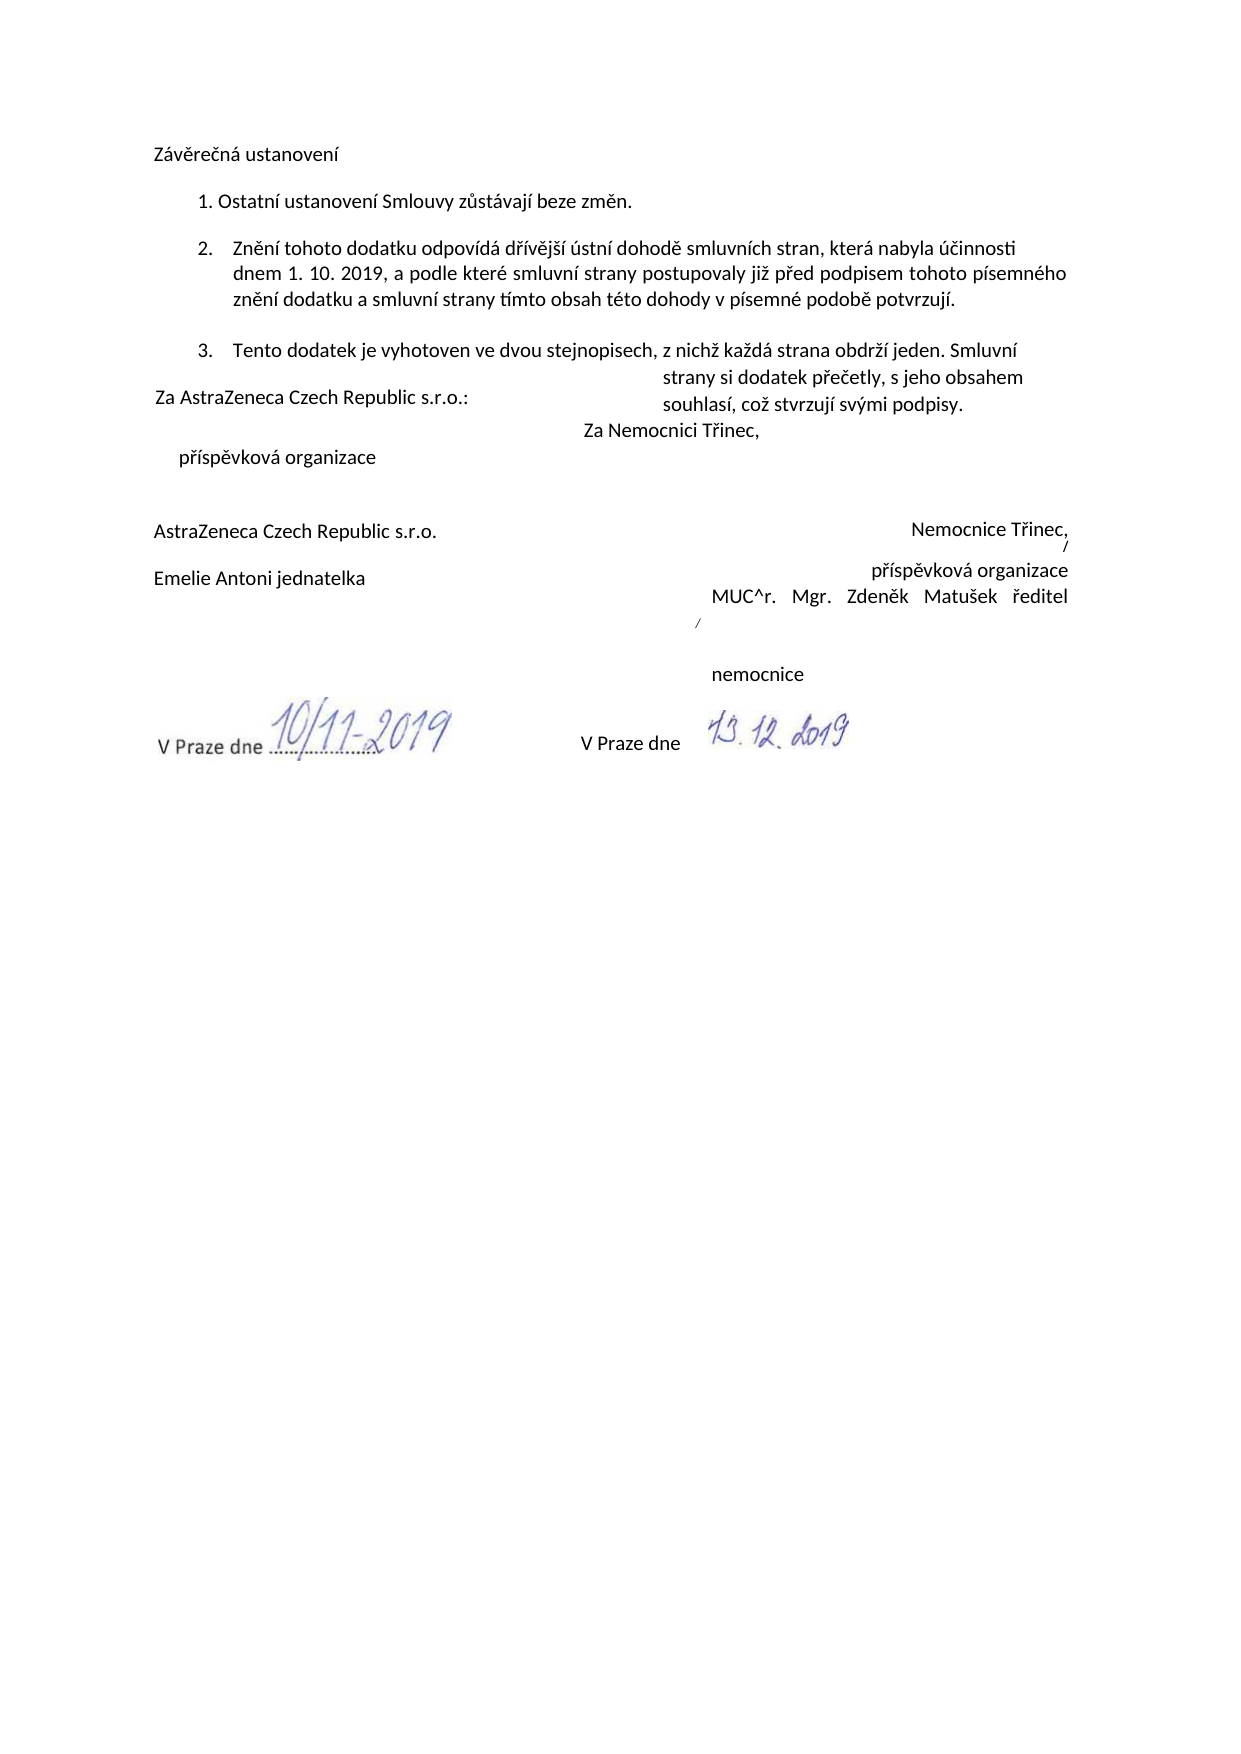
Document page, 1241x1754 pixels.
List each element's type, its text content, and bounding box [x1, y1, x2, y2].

text Za Nemocnici Třinec, příspěvková organizace [154, 416, 818, 470]
picture [708, 710, 849, 749]
text Závěrečná ustanovení [154, 144, 1068, 165]
text dnem 1. 10. 2019, a podle které smluvní strany postupovaly již před podpisem tohoto písemného znění dodatku a smluvní strany tímto obsah této dohody v písemné podobě potvrzují. [233, 259, 1068, 312]
text 1. Ostatní ustanovení Smlouvy zůstávají beze změn. [197, 191, 1068, 212]
text / [711, 540, 1068, 556]
text MUC^r. Mgr. Zdeněk Matušek ředitel nemocnice [711, 582, 1068, 687]
picture [158, 697, 452, 761]
text AstraZeneca Czech Republic s.r.o. [154, 522, 561, 543]
text příspěvková organizace [711, 556, 1068, 582]
text Nemocnice Třinec, [711, 519, 1068, 540]
text Emelie Antoni jednatelka [154, 564, 561, 590]
list Znění tohoto dodatku odpovídá dřívější ústní dohodě smluvních stran, která nabyla účinnosti [197, 238, 1068, 259]
list Tento dodatek je vyhotoven ve dvou stejnopisech, z nichž každá strana obdrží jeden. Smluvní strany si dodatek přečetly, s jeho obsahem souhlasí, což stvrzují svými podpisy. [197, 336, 1068, 416]
